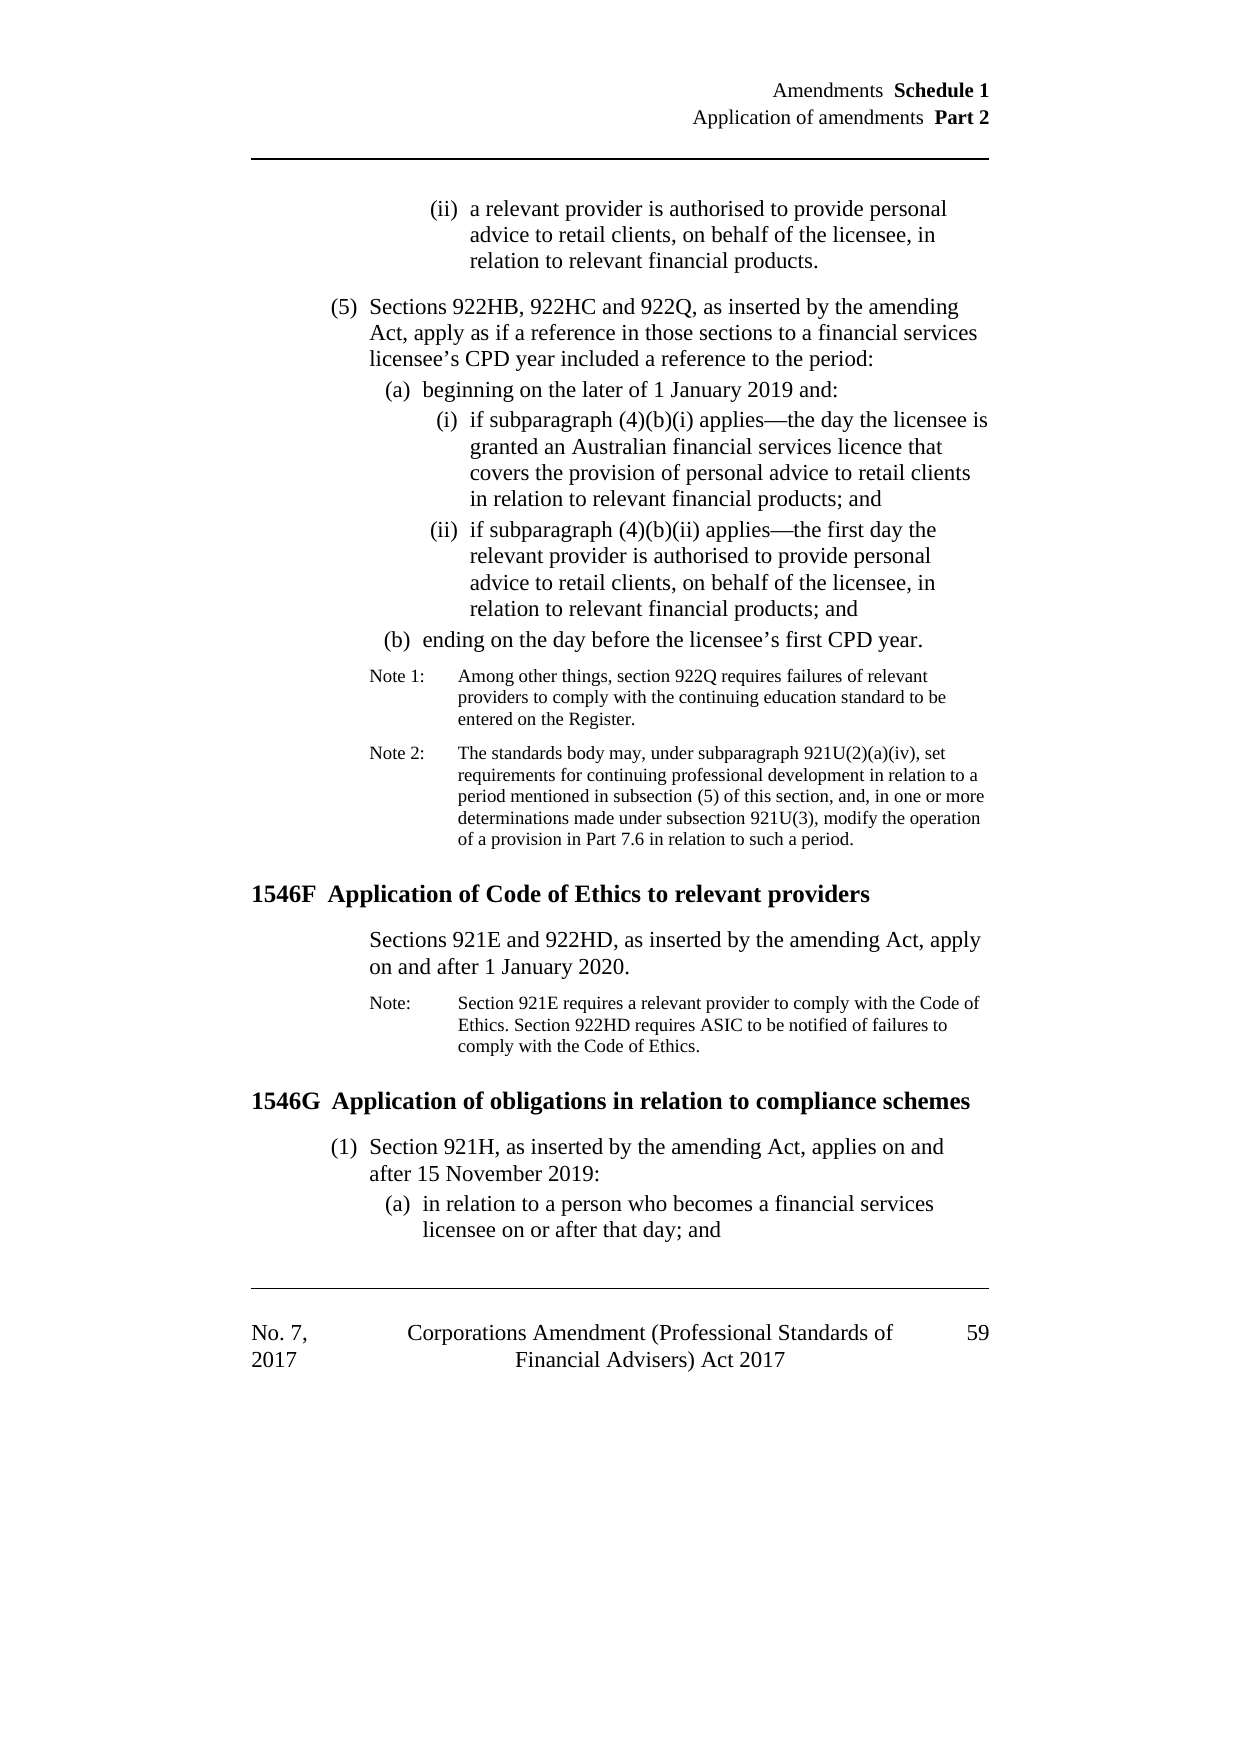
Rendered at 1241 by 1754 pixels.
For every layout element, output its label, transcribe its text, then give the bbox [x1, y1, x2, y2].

text 1546F Application of Code of Ethics to relevant providers [251, 879, 989, 908]
text (ii) if subparagraph (4)(b)(ii) applies—the first day the relevant provider is authorised to provide personal advice to retail clients, on behalf of the licensee, in relation to relevant financial products; and [251, 516, 989, 621]
text Note: Section 921E requires a relevant provider to comply with the Code of Ethics. Section 922HD requires ASIC to be notified of failures to comply with the Code of Ethics. [369, 992, 989, 1057]
text (b) ending on the day before the licensee’s first CPD year. [251, 626, 989, 652]
text (1) Section 921H, as inserted by the amending Act, applies on and after 15 November 2019: [251, 1133, 989, 1186]
text (i) if subparagraph (4)(b)(i) applies—the day the licensee is granted an Australian financial services licence that covers the provision of personal advice to retail clients in relation to relevant financial products; and [251, 406, 989, 512]
text Sections 921E and 922HD, as inserted by the amending Act, apply on and after 1 January 2020. [251, 927, 989, 979]
text (ii) a relevant provider is authorised to provide personal advice to retail clients, on behalf of the licensee, in relation to relevant financial products. [251, 195, 989, 274]
text 1546G Application of obligations in relation to compliance schemes [251, 1086, 989, 1114]
text Note 1: Among other things, section 922Q requires failures of relevant providers to comply with the continuing education standard to be entered on the Register. [369, 665, 989, 729]
text (a) in relation to a person who becomes a financial services licensee on or after that day; and [251, 1190, 989, 1243]
text Note 2: The standards body may, under subparagraph 921U(2)(a)(iv), set requirements for continuing professional development in relation to a period mentioned in subsection (5) of this section, and, in one or more determinations made under subsection 921U(3), modify the operation of a provision in Part 7.6 in relation to such a period. [369, 742, 989, 850]
text (5) Sections 922HB, 922HC and 922Q, as inserted by the amending Act, apply as if a reference in those sections to a financial services licensee’s CPD year included a reference to the period: [251, 293, 989, 372]
text (a) beginning on the later of 1 January 2019 and: [251, 376, 989, 402]
